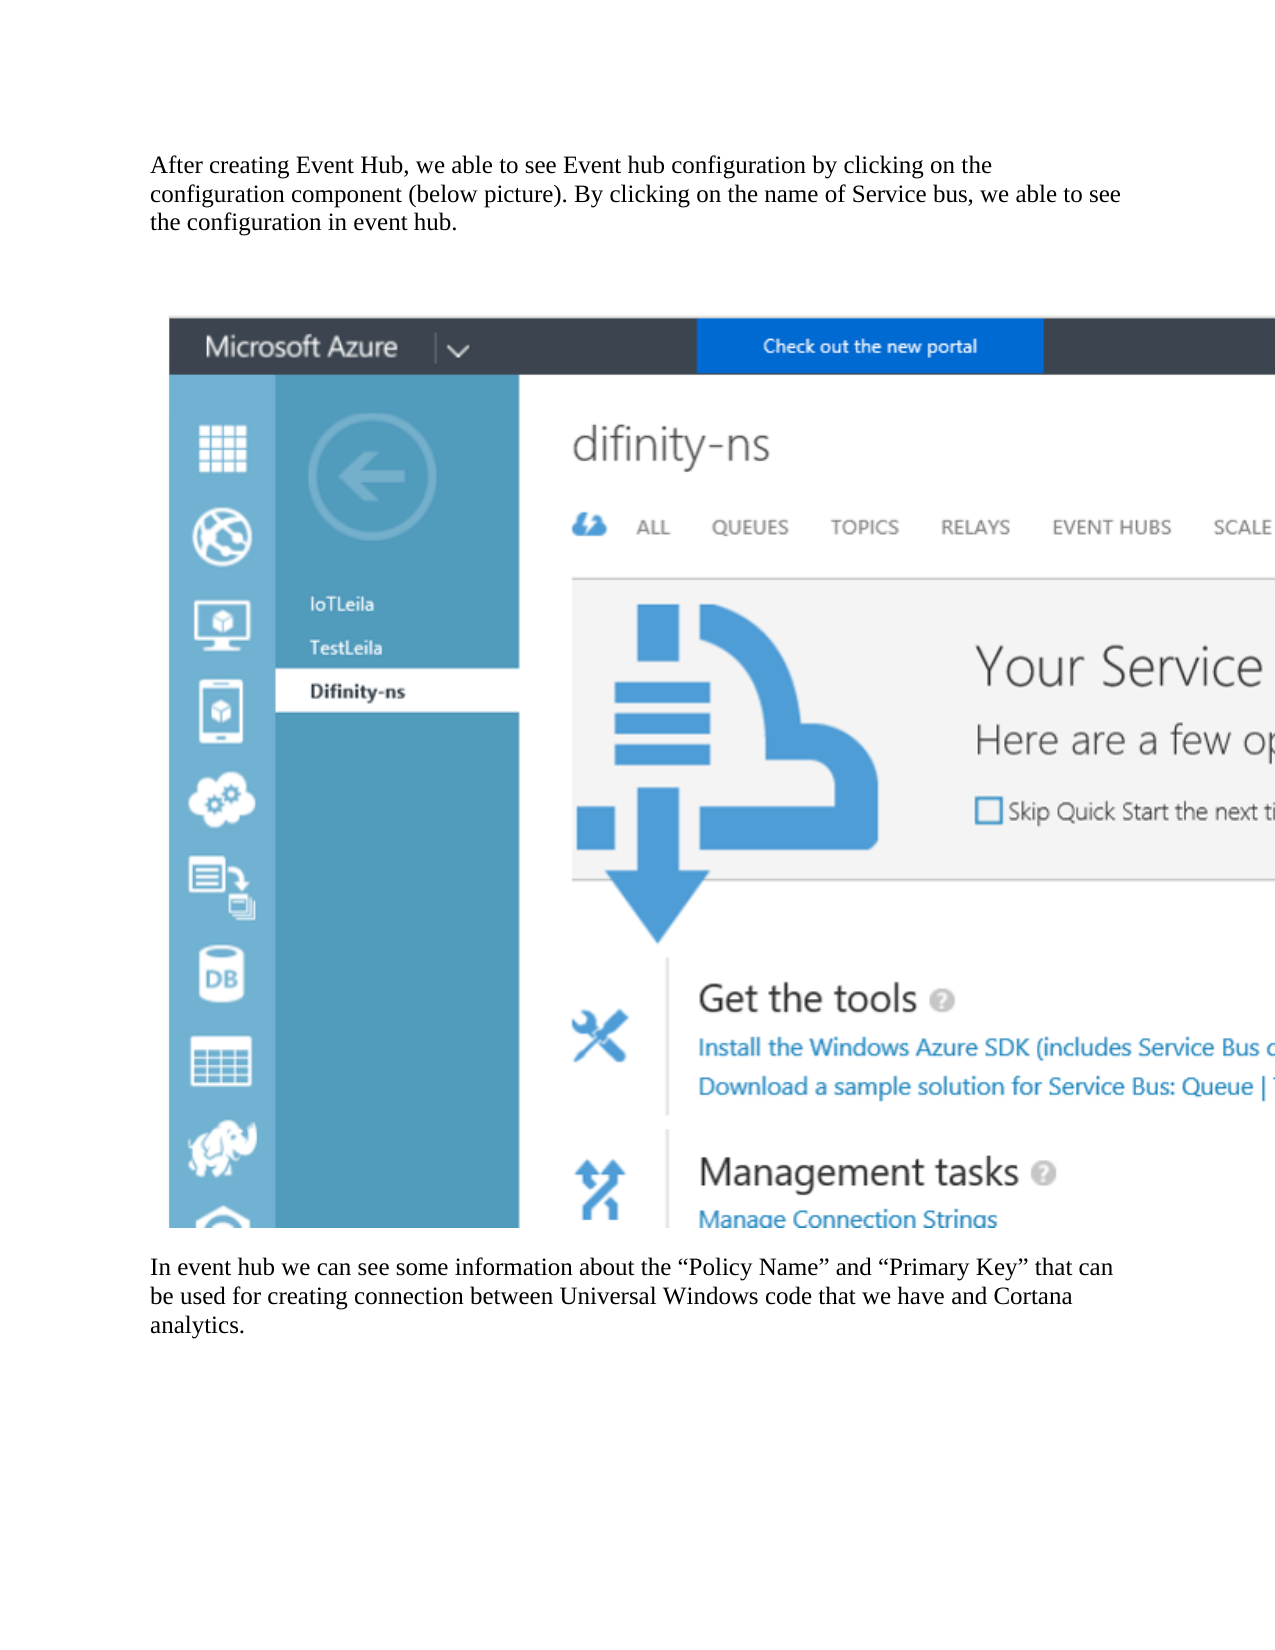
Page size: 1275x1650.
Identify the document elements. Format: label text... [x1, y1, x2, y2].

text After creating Event Hub, we able to see Event hub configuration by clicking on the configuration component (below picture). By clicking on the name of Service bus, we able to see the configuration in event hub. [150, 150, 1125, 236]
picture [168, 315, 1275, 1228]
text In event hub we can see some information about the “Policy Name” and “Primary Key” that can be used for creating connection between Universal Windows code that we have and Cortana analytics. [150, 1252, 1125, 1339]
